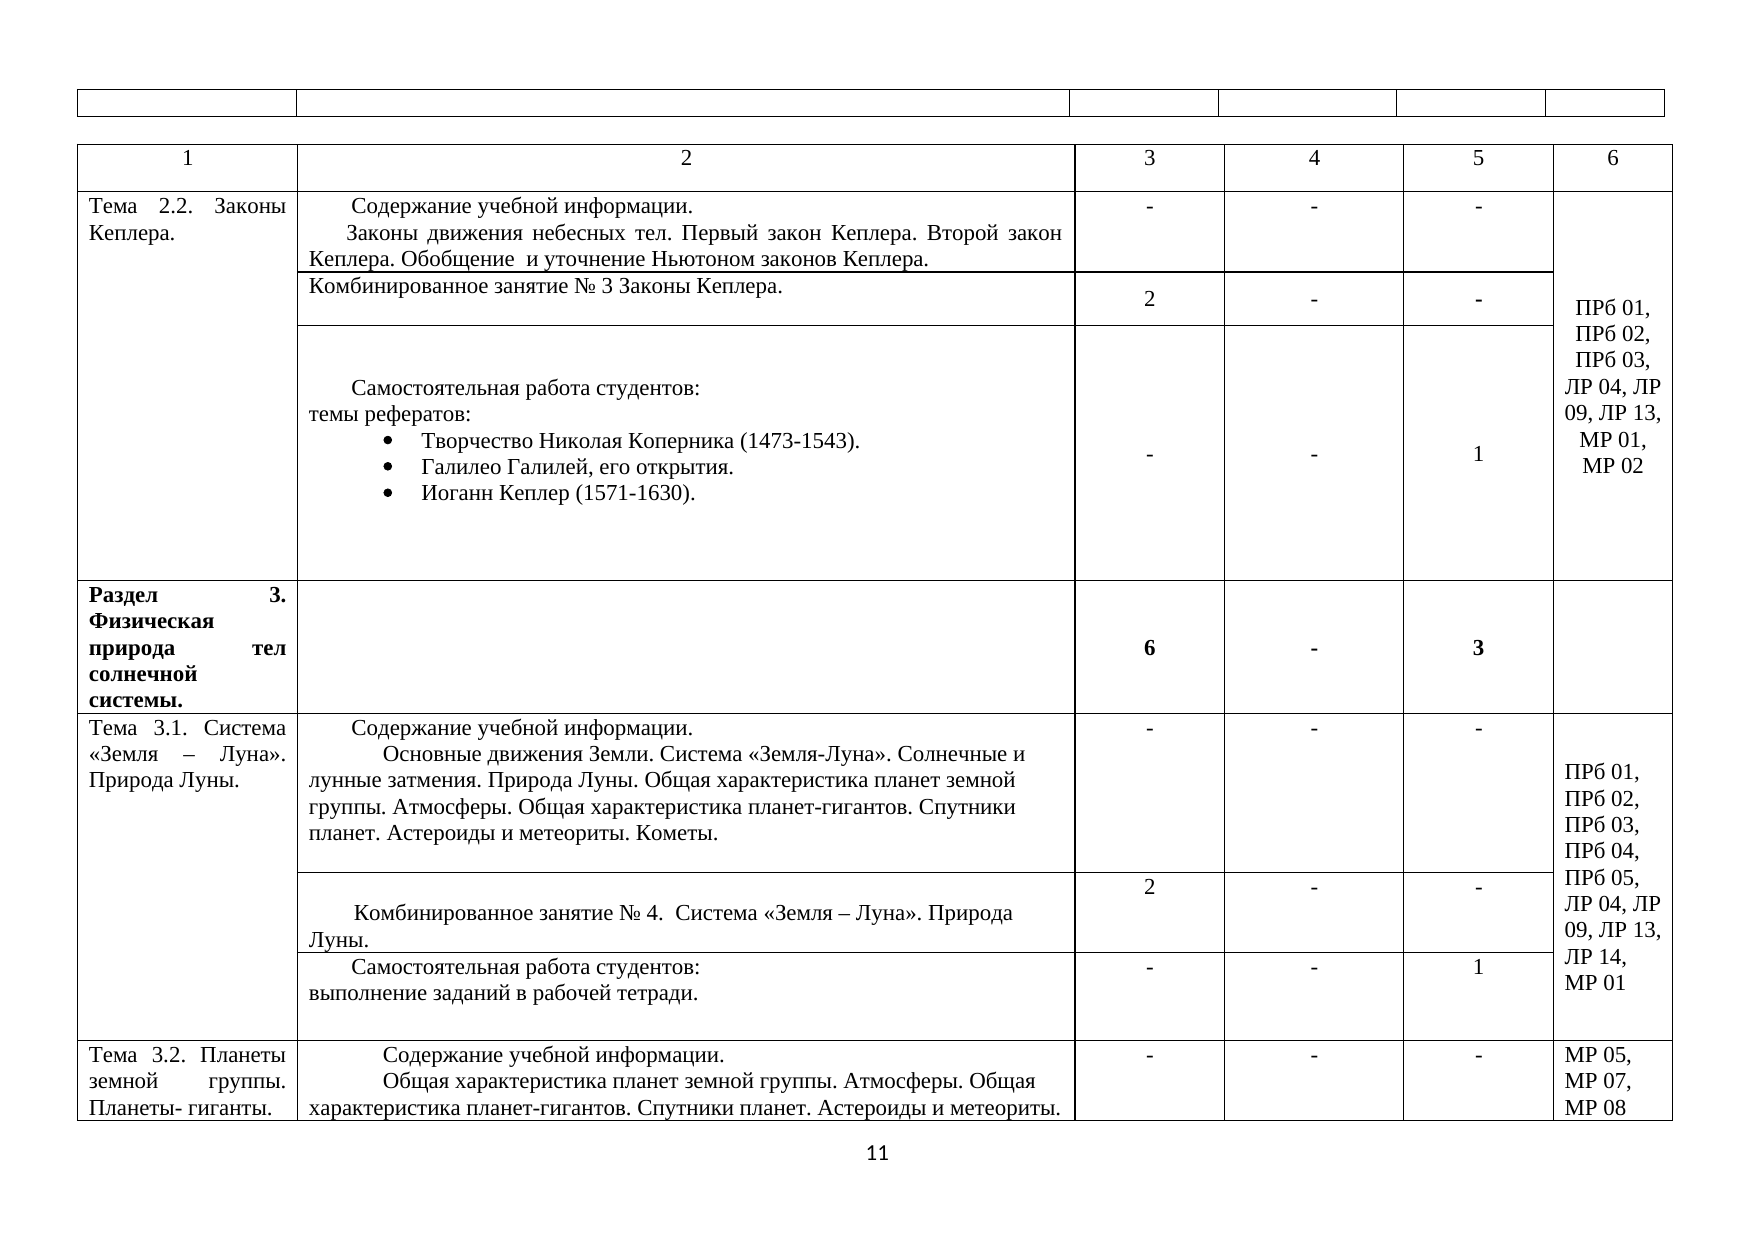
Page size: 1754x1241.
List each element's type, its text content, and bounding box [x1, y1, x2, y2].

table_cell Тема 2.2. Законы Кеплера. [78, 192, 297, 580]
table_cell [297, 90, 1069, 116]
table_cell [78, 1041, 297, 1120]
table_cell - [1404, 873, 1553, 952]
table_cell - [1225, 953, 1403, 1040]
table_cell - [1070, 90, 1218, 116]
table_cell 1 [1397, 90, 1545, 116]
table_cell 2 [1076, 273, 1224, 325]
table_cell Содержание учебной информации. Основные движения Земли. Система «Земля-Луна». Солнечные и лунные затмения. Природа Луны. Общая характеристика планет земной группы. Атмосферы. Общая характеристика планет-гигантов. Спутники планет. Астероиды и метеориты. Кометы. [298, 714, 1074, 872]
table_cell Комбинированное занятие № 4. Система «Земля – Луна». Природа Луны. [298, 873, 1074, 952]
table_header 5 [1404, 145, 1553, 191]
table_cell - [1225, 873, 1403, 952]
table_cell ПРб 01, ПРб 02, ПРб 03, ЛР 04, ЛР 09, ЛР 13, МР 01, МР 02 [1554, 192, 1672, 580]
table_cell [298, 581, 1074, 713]
table_cell 6 [1076, 581, 1224, 713]
table_cell [1554, 581, 1672, 713]
table_header 6 [1554, 145, 1672, 191]
table_cell МР 05, МР 07, МР 08 [1554, 1041, 1672, 1120]
table_cell - [1076, 714, 1224, 872]
table_cell - [1404, 192, 1553, 271]
table_cell Тема 3.1. Система «Земля – Луна». Природа Луны. [78, 714, 297, 1040]
table_header 2 [298, 145, 1074, 191]
table_cell - [1404, 1041, 1553, 1120]
table_cell - [1076, 953, 1224, 1040]
table_cell - [1225, 1041, 1403, 1120]
table_cell 3 [1404, 581, 1553, 713]
table_cell 1 [1404, 953, 1553, 1040]
table_cell - [1076, 192, 1224, 271]
table_cell - [1225, 714, 1403, 872]
table_cell - [1404, 273, 1553, 325]
table_cell - [1225, 581, 1403, 713]
table_header 1 [78, 145, 297, 191]
table_cell - [1404, 714, 1553, 872]
table_header 4 [1225, 145, 1403, 191]
table_cell Самостоятельная работа студентов: выполнение заданий в рабочей тетради. [298, 953, 1074, 1040]
table_cell Комбинированное занятие № 3 Законы Кеплера. [298, 273, 1074, 325]
table_cell - [1225, 192, 1403, 271]
table_header 3 [1076, 145, 1224, 191]
table_cell - [1076, 1041, 1224, 1120]
table_cell Самостоятельная работа студентов: темы рефератов: Творчество Николая Коперника (1473-1543). Галилео Галилей, его открытия. Иоганн Кеплер (1571-1630). [298, 326, 1074, 580]
table_cell 1 [1404, 326, 1553, 580]
table_cell ПРб 01, ПРб 02, ПРб 03, ПРб 04, ПРб 05, ЛР 04, ЛР 09, ЛР 13, ЛР 14, МР 01 [1554, 714, 1672, 1040]
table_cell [298, 1041, 1074, 1120]
table_cell Содержание учебной информации. Законы движения небесных тел. Первый закон Кеплера. Второй закон Кеплера. Обобщение и уточнение Ньютоном законов Кеплера. [298, 192, 1074, 271]
table_cell 2 [1076, 873, 1224, 952]
table_cell Раздел 3. Физическая природа тел солнечной системы. [78, 581, 297, 713]
table_cell - [1219, 90, 1396, 116]
table_cell - [1076, 326, 1224, 580]
table_cell - [1225, 273, 1403, 325]
table_cell - [1225, 326, 1403, 580]
